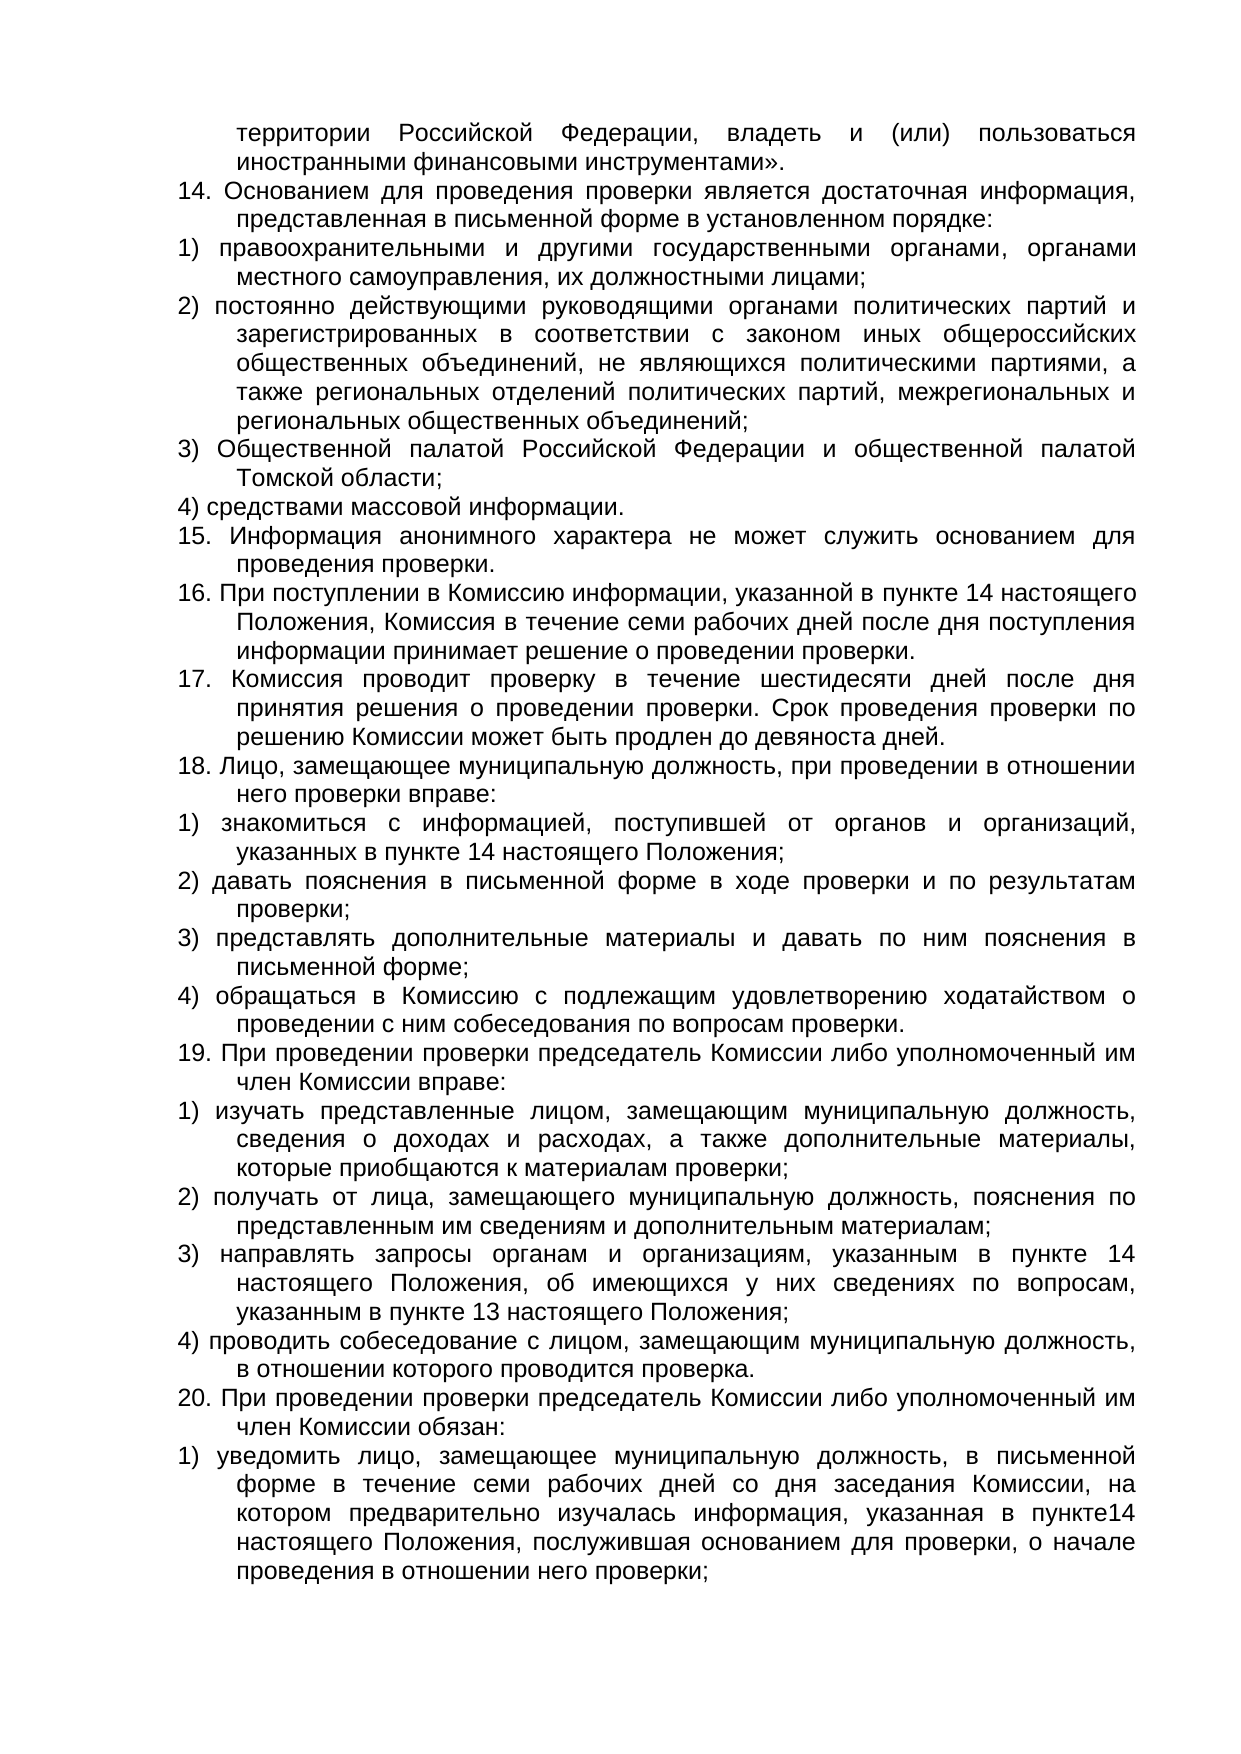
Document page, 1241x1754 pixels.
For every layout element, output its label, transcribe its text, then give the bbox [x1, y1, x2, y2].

text 4) проводить собеседование с лицом, замещающим муниципальную должность, в отношении которого проводится проверка. [177, 1326, 1137, 1383]
text 19. При проведении проверки председатель Комиссии либо уполномоченный им член Комиссии вправе: [177, 1038, 1137, 1096]
text 2) получать от лица, замещающего муниципальную должность, пояснения по представленным им сведениям и дополнительным материалам; [177, 1182, 1137, 1239]
text 17. Комиссия проводит проверку в течение шестидесяти дней после дня принятия решения о проведении проверки. Срок проведения проверки по решению Комиссии может быть продлен до девяноста дней. [177, 664, 1137, 751]
text 4) обращаться в Комиссию с подлежащим удовлетворению ходатайством о проведении с ним собеседования по вопросам проверки. [177, 981, 1137, 1038]
text 3) Общественной палатой Российской Федерации и общественной палатой Томской области; [177, 434, 1137, 492]
text 3) представлять дополнительные материалы и давать по ним пояснения в письменной форме; [177, 923, 1137, 981]
text 1) уведомить лицо, замещающее муниципальную должность, в письменной форме в течение семи рабочих дней со дня заседания Комиссии, на котором предварительно изучалась информация, указанная в пункте14 настоящего Положения, послужившая основанием для проверки, о начале проведения в отношении него проверки; [177, 1441, 1137, 1584]
text 20. При проведении проверки председатель Комиссии либо уполномоченный им член Комиссии обязан: [177, 1383, 1137, 1441]
text 15. Информация анонимного характера не может служить основанием для проведения проверки. [177, 521, 1137, 578]
text 2) давать пояснения в письменной форме в ходе проверки и по результатам проверки; [177, 866, 1137, 923]
text 14. Основанием для проведения проверки является достаточная информация, представленная в письменной форме в установленном порядке: [177, 176, 1137, 233]
text 2) постоянно действующими руководящими органами политических партий и зарегистрированных в соответствии с законом иных общероссийских общественных объединений, не являющихся политическими партиями, а также региональных отделений политических партий, межрегиональных и региональных общественных объединений; [177, 291, 1137, 434]
text 1) изучать представленные лицом, замещающим муниципальную должность, сведения о доходах и расходах, а также дополнительные материалы, которые приобщаются к материалам проверки; [177, 1096, 1137, 1182]
text 1) правоохранительными и другими государственными органами, органами местного самоуправления, их должностными лицами; [177, 233, 1137, 291]
text 18. Лицо, замещающее муниципальную должность, при проведении в отношении него проверки вправе: [177, 751, 1137, 808]
text 3) направлять запросы органам и организациям, указанным в пункте 14 настоящего Положения, об имеющихся у них сведениях по вопросам, указанным в пункте 13 настоящего Положения; [177, 1239, 1137, 1326]
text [177, 118, 1137, 176]
text 16. При поступлении в Комиссию информации, указанной в пункте 14 настоящего Положения, Комиссия в течение семи рабочих дней после дня поступления информации принимает решение о проведении проверки. [177, 578, 1137, 664]
text 1) знакомиться с информацией, поступившей от органов и организаций, указанных в пункте 14 настоящего Положения; [177, 808, 1137, 866]
text 4) средствами массовой информации. [177, 492, 1137, 521]
